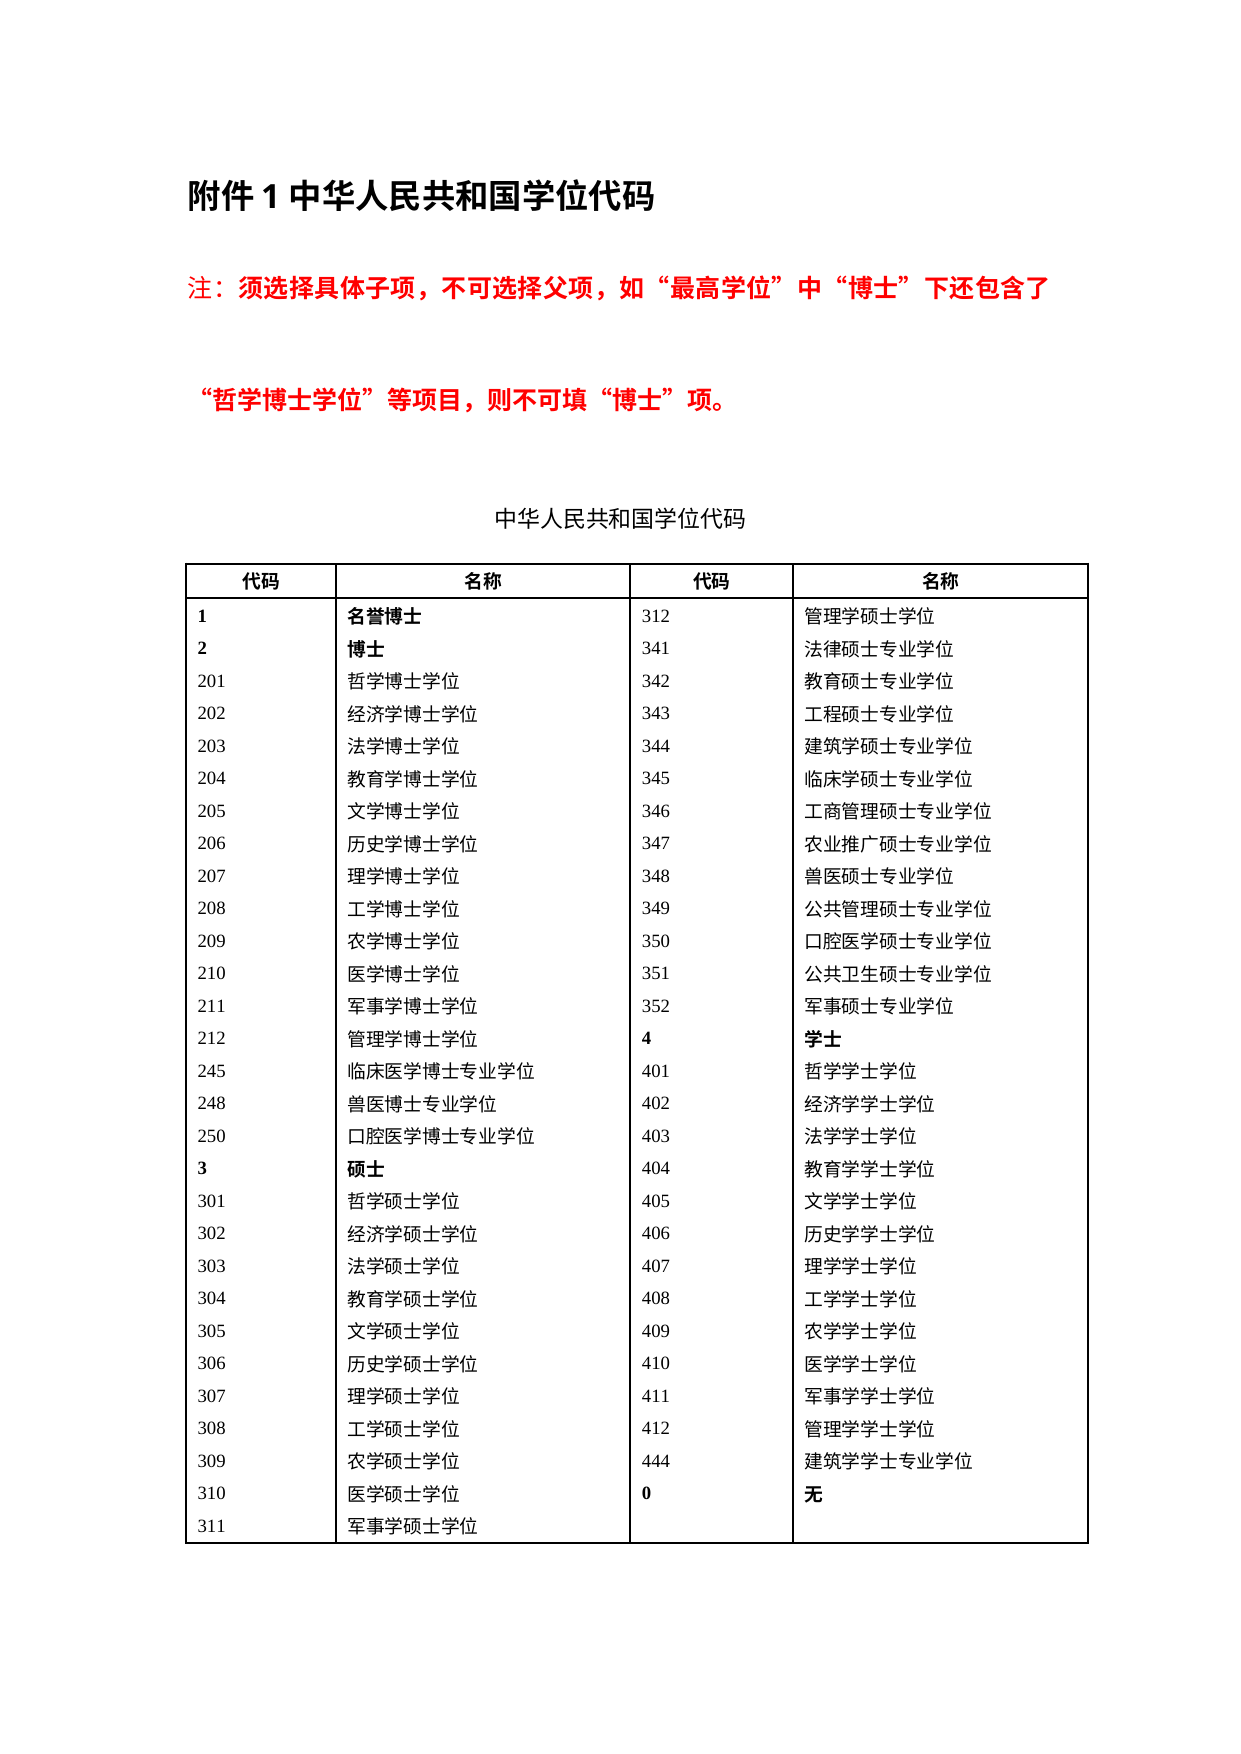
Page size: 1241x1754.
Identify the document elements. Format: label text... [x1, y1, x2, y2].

table_cell 201 [187, 664, 335, 697]
table_cell 建筑学硕士专业学位 [794, 729, 1087, 762]
table_header 代码 [631, 565, 792, 597]
table_header 名称 [794, 565, 1087, 597]
table_cell 理学学士学位 [794, 1249, 1087, 1282]
table_cell 207 [187, 859, 335, 892]
table_cell 农业推广硕士专业学位 [794, 827, 1087, 859]
text 附件1 中华人民共和国学位代码 [187, 162, 1053, 227]
table_cell 兽医博士专业学位 [337, 1087, 629, 1119]
table_cell 硕士 [337, 1152, 629, 1184]
table_cell 250 [187, 1119, 335, 1152]
table_cell 209 [187, 924, 335, 957]
table_cell 245 [187, 1054, 335, 1087]
table_cell 205 [187, 794, 335, 827]
table_cell 名誉博士 [337, 599, 629, 632]
table_cell 350 [631, 924, 792, 957]
table_cell 310 [187, 1477, 335, 1509]
table_cell 307 [187, 1379, 335, 1412]
table_cell 管理学学士学位 [794, 1412, 1087, 1444]
table_cell 302 [187, 1217, 335, 1249]
table_cell 博士 [337, 632, 629, 664]
table_cell 临床医学博士专业学位 [337, 1054, 629, 1087]
table_cell 348 [631, 859, 792, 892]
table_cell 军事学学士学位 [794, 1379, 1087, 1412]
table_cell 建筑学学士专业学位 [794, 1444, 1087, 1477]
table_cell [794, 1509, 1087, 1542]
table_cell 248 [187, 1087, 335, 1119]
table_cell 经济学博士学位 [337, 697, 629, 729]
table_cell 409 [631, 1314, 792, 1347]
table_cell 教育学硕士学位 [337, 1282, 629, 1314]
table_cell 203 [187, 729, 335, 762]
table_header 代码 [187, 565, 335, 597]
table_cell 文学学士学位 [794, 1184, 1087, 1217]
table_cell 兽医硕士专业学位 [794, 859, 1087, 892]
table_cell 法律硕士专业学位 [794, 632, 1087, 664]
subtitle 注：须选择具体子项，不可选择父项，如“最高学位”中“博士”下还包含了“哲学博士学位”等项目，则不可填“博士”项。 [187, 254, 1053, 431]
table_cell 教育学学士学位 [794, 1152, 1087, 1184]
table_cell 4 [631, 1022, 792, 1054]
table_cell 工学学士学位 [794, 1282, 1087, 1314]
table_cell 341 [631, 632, 792, 664]
table_cell 206 [187, 827, 335, 859]
table_cell 工商管理硕士专业学位 [794, 794, 1087, 827]
table_cell 211 [187, 989, 335, 1022]
table_cell 407 [631, 1249, 792, 1282]
table_cell 理学博士学位 [337, 859, 629, 892]
table_cell 303 [187, 1249, 335, 1282]
table_cell 历史学学士学位 [794, 1217, 1087, 1249]
table_cell 法学博士学位 [337, 729, 629, 762]
table_cell 343 [631, 697, 792, 729]
table_cell 公共卫生硕士专业学位 [794, 957, 1087, 989]
table_cell 304 [187, 1282, 335, 1314]
table_cell 哲学硕士学位 [337, 1184, 629, 1217]
table_cell 204 [187, 762, 335, 794]
table_cell 医学硕士学位 [337, 1477, 629, 1509]
table_cell 301 [187, 1184, 335, 1217]
table_cell 经济学学士学位 [794, 1087, 1087, 1119]
table_cell 3 [187, 1152, 335, 1184]
table_cell 345 [631, 762, 792, 794]
table_cell 349 [631, 892, 792, 924]
table_cell 文学博士学位 [337, 794, 629, 827]
table_cell 311 [187, 1509, 335, 1542]
table_cell 2 [187, 632, 335, 664]
table_cell 210 [187, 957, 335, 989]
table_cell 理学硕士学位 [337, 1379, 629, 1412]
table_cell [631, 1509, 792, 1542]
table_cell 208 [187, 892, 335, 924]
table_cell 经济学硕士学位 [337, 1217, 629, 1249]
table_cell 法学硕士学位 [337, 1249, 629, 1282]
table_cell 工学博士学位 [337, 892, 629, 924]
table_cell 医学学士学位 [794, 1347, 1087, 1379]
table_cell 406 [631, 1217, 792, 1249]
table_cell 412 [631, 1412, 792, 1444]
table_cell 344 [631, 729, 792, 762]
table_cell 教育学博士学位 [337, 762, 629, 794]
table_cell 工程硕士专业学位 [794, 697, 1087, 729]
table_cell 305 [187, 1314, 335, 1347]
table_cell 工学硕士学位 [337, 1412, 629, 1444]
table_cell 0 [631, 1477, 792, 1509]
table_cell 军事学硕士学位 [337, 1509, 629, 1542]
table_header 名称 [337, 565, 629, 597]
table_cell 444 [631, 1444, 792, 1477]
table_cell 农学硕士学位 [337, 1444, 629, 1477]
table_cell 临床学硕士专业学位 [794, 762, 1087, 794]
table_cell 309 [187, 1444, 335, 1477]
table_cell 347 [631, 827, 792, 859]
table_cell 学士 [794, 1022, 1087, 1054]
table_cell 403 [631, 1119, 792, 1152]
table_cell 哲学博士学位 [337, 664, 629, 697]
table_cell 军事学博士学位 [337, 989, 629, 1022]
table_cell 管理学博士学位 [337, 1022, 629, 1054]
table_cell 352 [631, 989, 792, 1022]
table_cell 306 [187, 1347, 335, 1379]
text 中华人民共和国学位代码 [187, 485, 1053, 550]
table_cell 351 [631, 957, 792, 989]
table_cell 404 [631, 1152, 792, 1184]
table_cell 文学硕士学位 [337, 1314, 629, 1347]
table_cell 411 [631, 1379, 792, 1412]
table_cell 1 [187, 599, 335, 632]
table_cell 402 [631, 1087, 792, 1119]
table_cell 农学学士学位 [794, 1314, 1087, 1347]
table_cell 哲学学士学位 [794, 1054, 1087, 1087]
table_cell 342 [631, 664, 792, 697]
table_cell 202 [187, 697, 335, 729]
table_cell 405 [631, 1184, 792, 1217]
table_cell 408 [631, 1282, 792, 1314]
table_cell 410 [631, 1347, 792, 1379]
table_cell 医学博士学位 [337, 957, 629, 989]
table_cell 口腔医学博士专业学位 [337, 1119, 629, 1152]
table_cell 312 [631, 599, 792, 632]
table_cell 农学博士学位 [337, 924, 629, 957]
table_cell 口腔医学硕士专业学位 [794, 924, 1087, 957]
table_cell 212 [187, 1022, 335, 1054]
table_cell 346 [631, 794, 792, 827]
table_cell 401 [631, 1054, 792, 1087]
table_cell 308 [187, 1412, 335, 1444]
table_cell 历史学博士学位 [337, 827, 629, 859]
table_cell 教育硕士专业学位 [794, 664, 1087, 697]
table_cell 无 [794, 1477, 1087, 1509]
table_cell 公共管理硕士专业学位 [794, 892, 1087, 924]
table_cell 历史学硕士学位 [337, 1347, 629, 1379]
table_cell 军事硕士专业学位 [794, 989, 1087, 1022]
table_cell 法学学士学位 [794, 1119, 1087, 1152]
table_cell 管理学硕士学位 [794, 599, 1087, 632]
